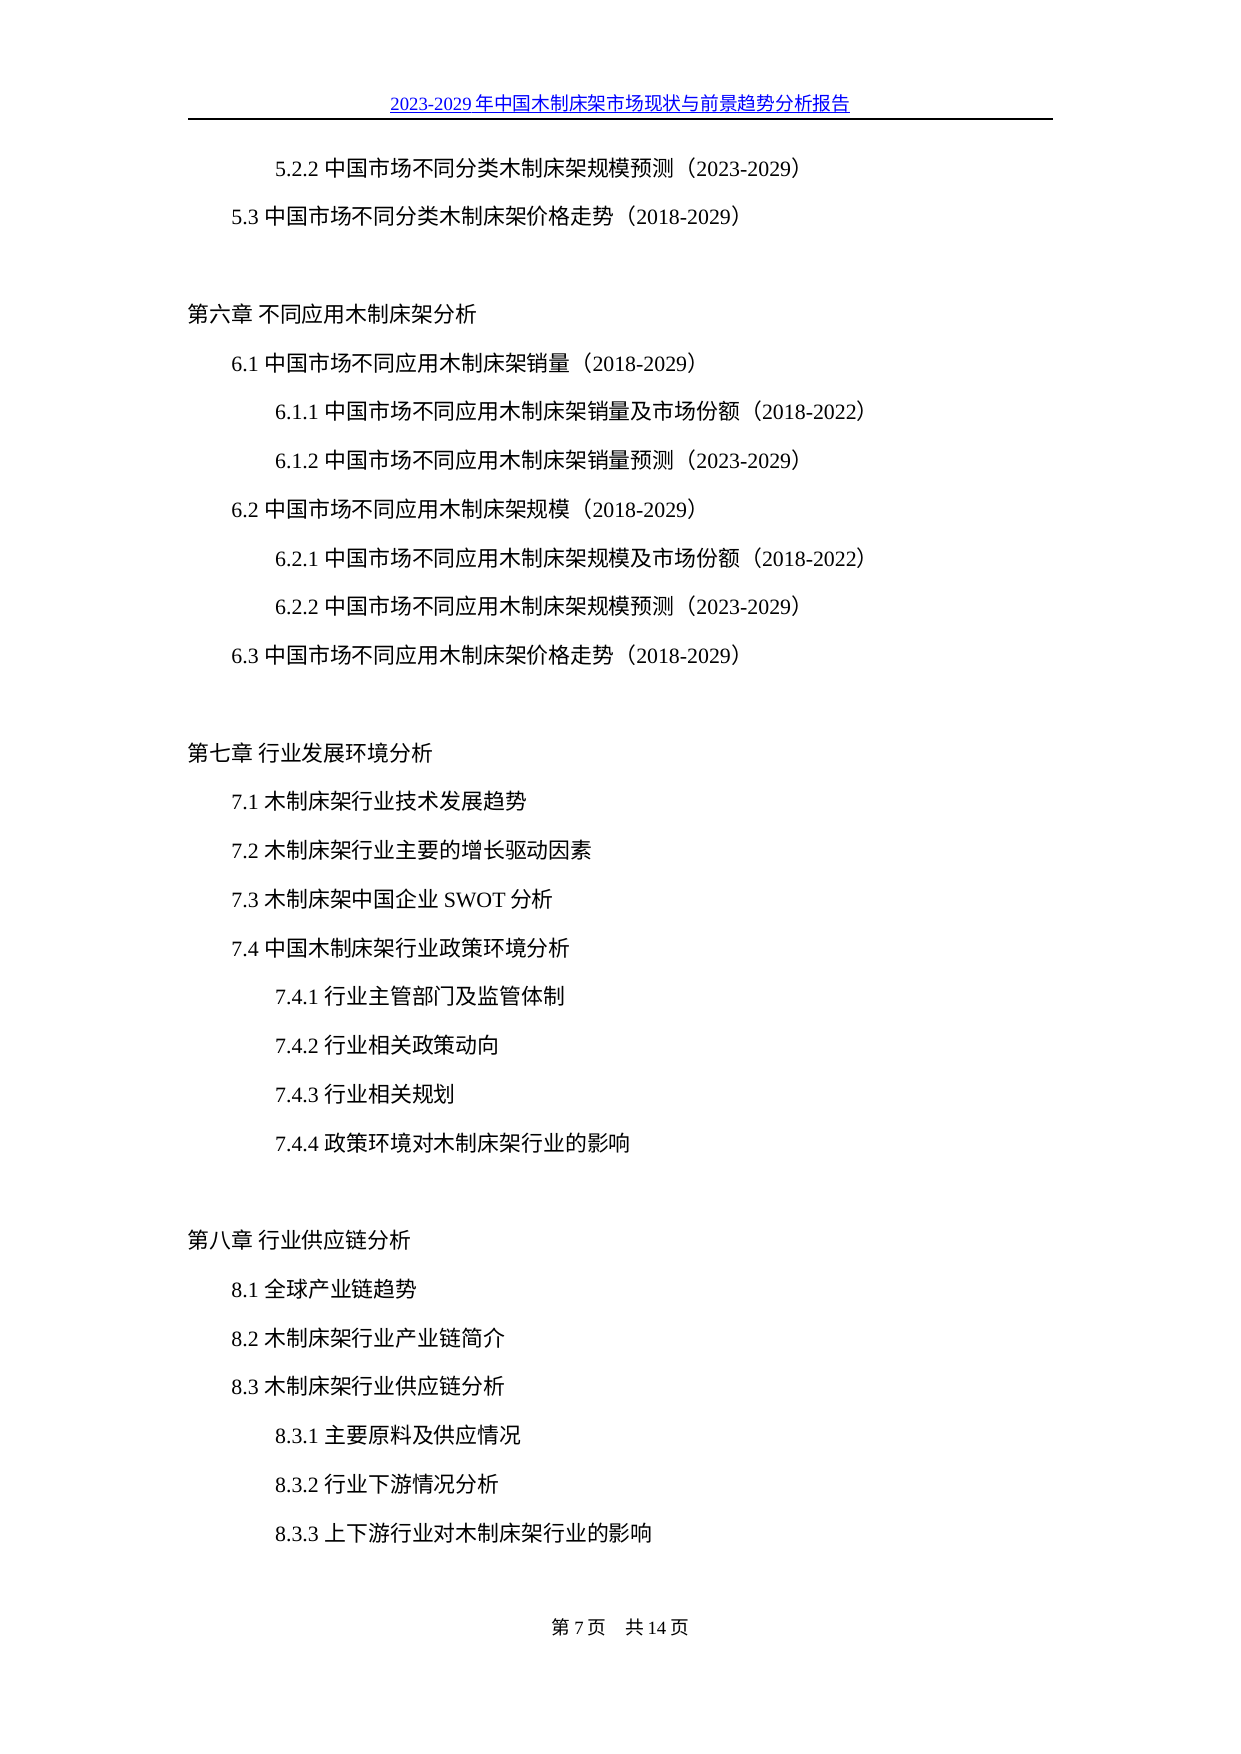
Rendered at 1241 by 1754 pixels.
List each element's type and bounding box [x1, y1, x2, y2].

text [187, 150, 1053, 1548]
